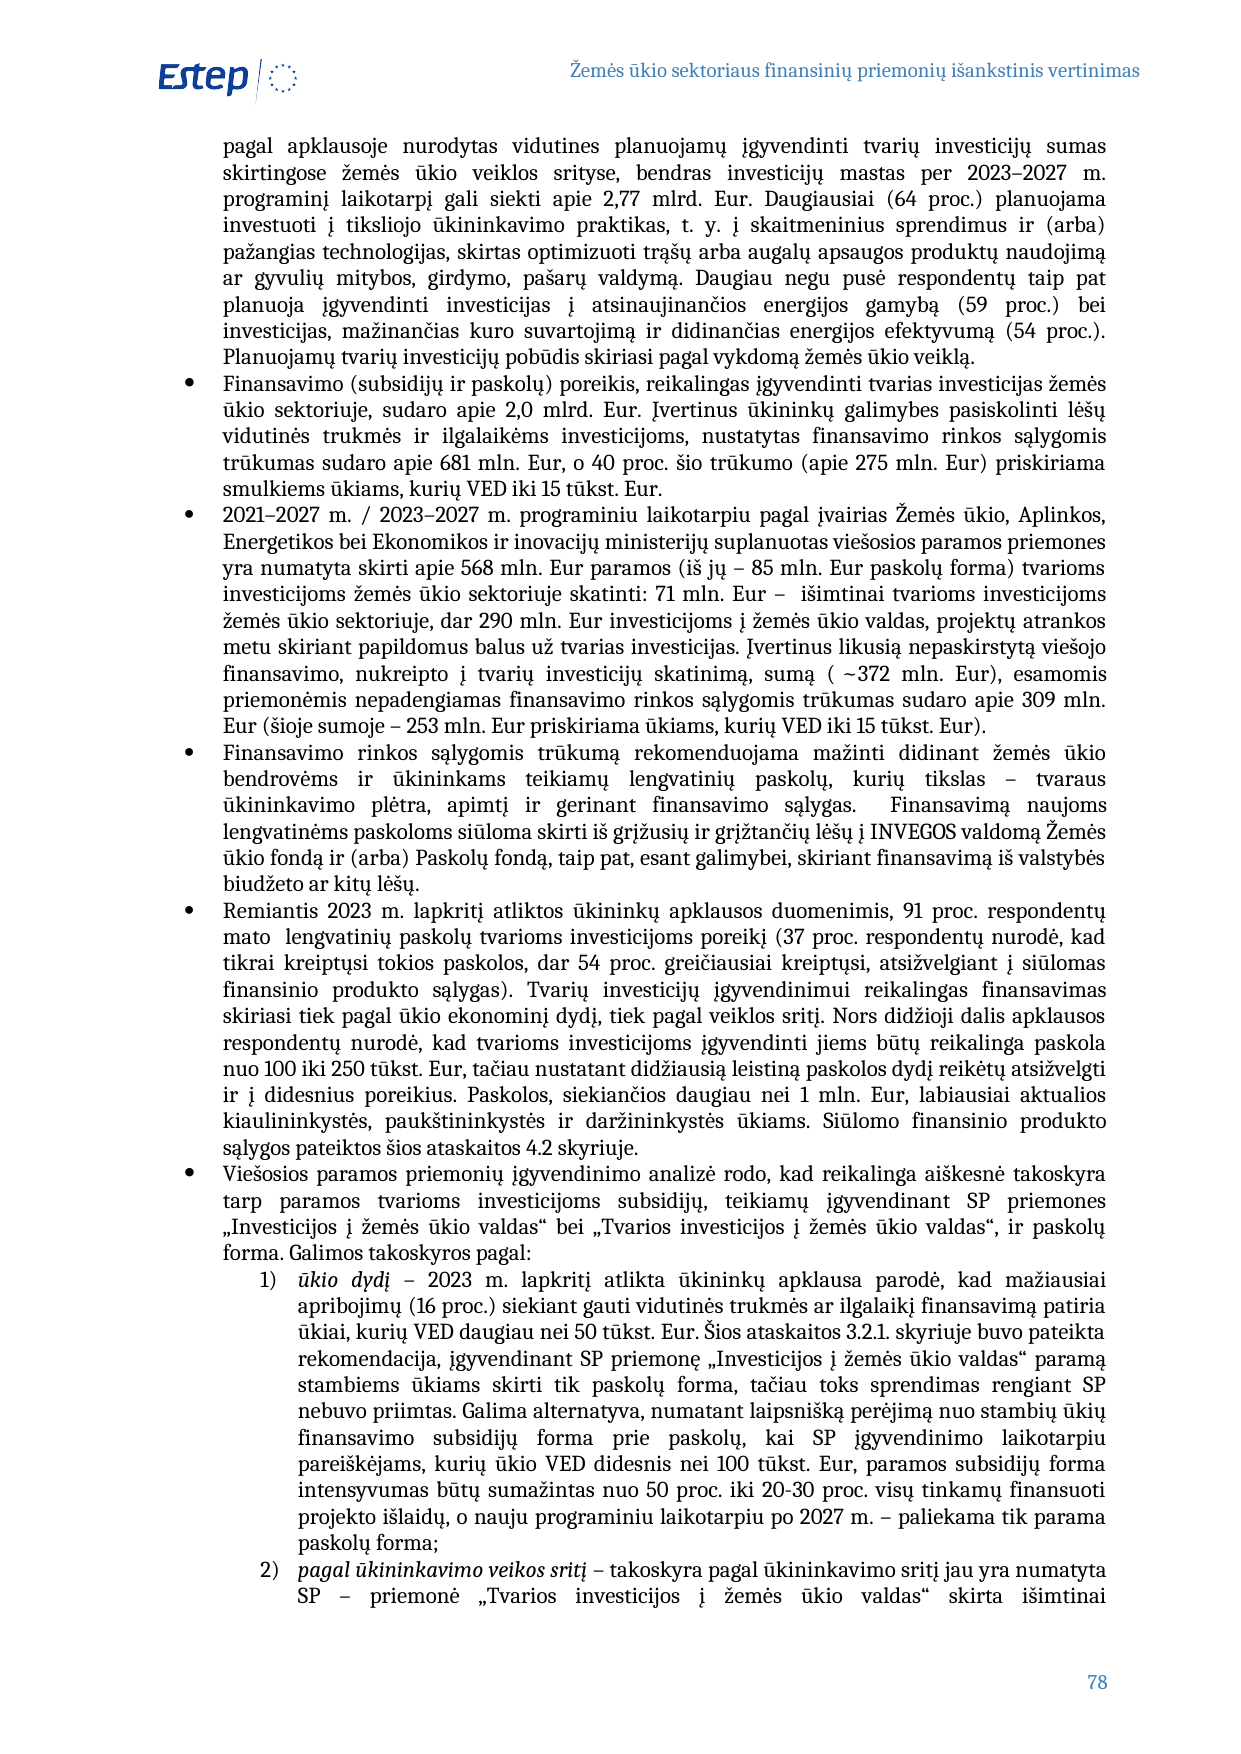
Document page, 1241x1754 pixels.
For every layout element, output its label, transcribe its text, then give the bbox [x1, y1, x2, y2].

list Finansavimo (subsidijų ir paskolų) poreikis, reikalingas įgyvendinti tvarias investicijas žemės ūkio sektoriuje, sudaro apie 2,0 mlrd. Eur. Įvertinus ūkininkų galimybes pasiskolinti lėšų vidutinės trukmės ir ilgalaikėms investicijoms, nustatytas finansavimo rinkos sąlygomis trūkumas sudaro apie 681 mln. Eur, o 40 proc. šio trūkumo (apie 275 mln. Eur) priskiriama smulkiems ūkiams, kurių VED iki 15 tūkst. Eur. [185, 370, 1107, 502]
list Finansavimo rinkos sąlygomis trūkumą rekomenduojama mažinti didinant žemės ūkio bendrovėms ir ūkininkams teikiamų lengvatinių paskolų, kurių tikslas – tvaraus ūkininkavimo plėtra, apimtį ir gerinant finansavimo sąlygas. Finansavimą naujoms lengvatinėms paskoloms siūloma skirti iš grįžusių ir grįžtančių lėšų į INVEGOS valdomą Žemės ūkio fondą ir (arba) Paskolų fondą, taip pat, esant galimybei, skiriant finansavimą iš valstybės biudžeto ar kitų lėšų. [185, 739, 1107, 897]
list ūkio dydį – 2023 m. lapkritį atlikta ūkininkų apklausa parodė, kad mažiausiai apribojimų (16 proc.) siekiant gauti vidutinės trukmės ar ilgalaikį finansavimą patiria ūkiai, kurių VED daugiau nei 50 tūkst. Eur. Šios ataskaitos 3.2.1. skyriuje buvo pateikta rekomendacija, įgyvendinant SP priemonę „Investicijos į žemės ūkio valdas“ paramą stambiems ūkiams skirti tik paskolų forma, tačiau toks sprendimas rengiant SP nebuvo priimtas. Galima alternatyva, numatant laipsnišką perėjimą nuo stambių ūkių finansavimo subsidijų forma prie paskolų, kai SP įgyvendinimo laikotarpiu pareiškėjams, kurių ūkio VED didesnis nei 100 tūkst. Eur, paramos subsidijų forma intensyvumas būtų sumažintas nuo 50 proc. iki 20-30 proc. visų tinkamų finansuoti projekto išlaidų, o nauju programiniu laikotarpiu po 2027 m. – paliekama tik parama paskolų forma; [260, 1266, 1107, 1556]
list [185, 133, 1107, 370]
picture [158, 59, 298, 105]
list Viešosios paramos priemonių įgyvendinimo analizė rodo, kad reikalinga aiškesnė takoskyra tarp paramos tvarioms investicijoms subsidijų, teikiamų įgyvendinant SP priemones „Investicijos į žemės ūkio valdas“ bei „Tvarios investicijos į žemės ūkio valdas“, ir paskolų forma. Galimos takoskyros pagal: [185, 1161, 1107, 1266]
list Remiantis 2023 m. lapkritį atliktos ūkininkų apklausos duomenimis, 91 proc. respondentų mato lengvatinių paskolų tvarioms investicijoms poreikį (37 proc. respondentų nurodė, kad tikrai kreiptųsi tokios paskolos, dar 54 proc. greičiausiai kreiptųsi, atsižvelgiant į siūlomas finansinio produkto sąlygas). Tvarių investicijų įgyvendinimui reikalingas finansavimas skiriasi tiek pagal ūkio ekonominį dydį, tiek pagal veiklos sritį. Nors didžioji dalis apklausos respondentų nurodė, kad tvarioms investicijoms įgyvendinti jiems būtų reikalinga paskola nuo 100 iki 250 tūkst. Eur, tačiau nustatant didžiausią leistiną paskolos dydį reikėtų atsižvelgti ir į didesnius poreikius. Paskolos, siekiančios daugiau nei 1 mln. Eur, labiausiai aktualios kiaulininkystės, paukštininkystės ir daržininkystės ūkiams. Siūlomo finansinio produkto sąlygos pateiktos šios ataskaitos 4.2 skyriuje. [185, 897, 1107, 1161]
list 2021–2027 m. / 2023–2027 m. programiniu laikotarpiu pagal įvairias Žemės ūkio, Aplinkos, Energetikos bei Ekonomikos ir inovacijų ministerijų suplanuotas viešosios paramos priemones yra numatyta skirti apie 568 mln. Eur paramos (iš jų – 85 mln. Eur paskolų forma) tvarioms investicijoms žemės ūkio sektoriuje skatinti: 71 mln. Eur – išimtinai tvarioms investicijoms žemės ūkio sektoriuje, dar 290 mln. Eur investicijoms į žemės ūkio valdas, projektų atrankos metu skiriant papildomus balus už tvarias investicijas. Įvertinus likusią nepaskirstytą viešojo finansavimo, nukreipto į tvarių investicijų skatinimą, sumą ( ~372 mln. Eur), esamomis priemonėmis nepadengiamas finansavimo rinkos sąlygomis trūkumas sudaro apie 309 mln. Eur (šioje sumoje – 253 mln. Eur priskiriama ūkiams, kurių VED iki 15 tūkst. Eur). [185, 502, 1107, 739]
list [260, 1556, 1107, 1609]
